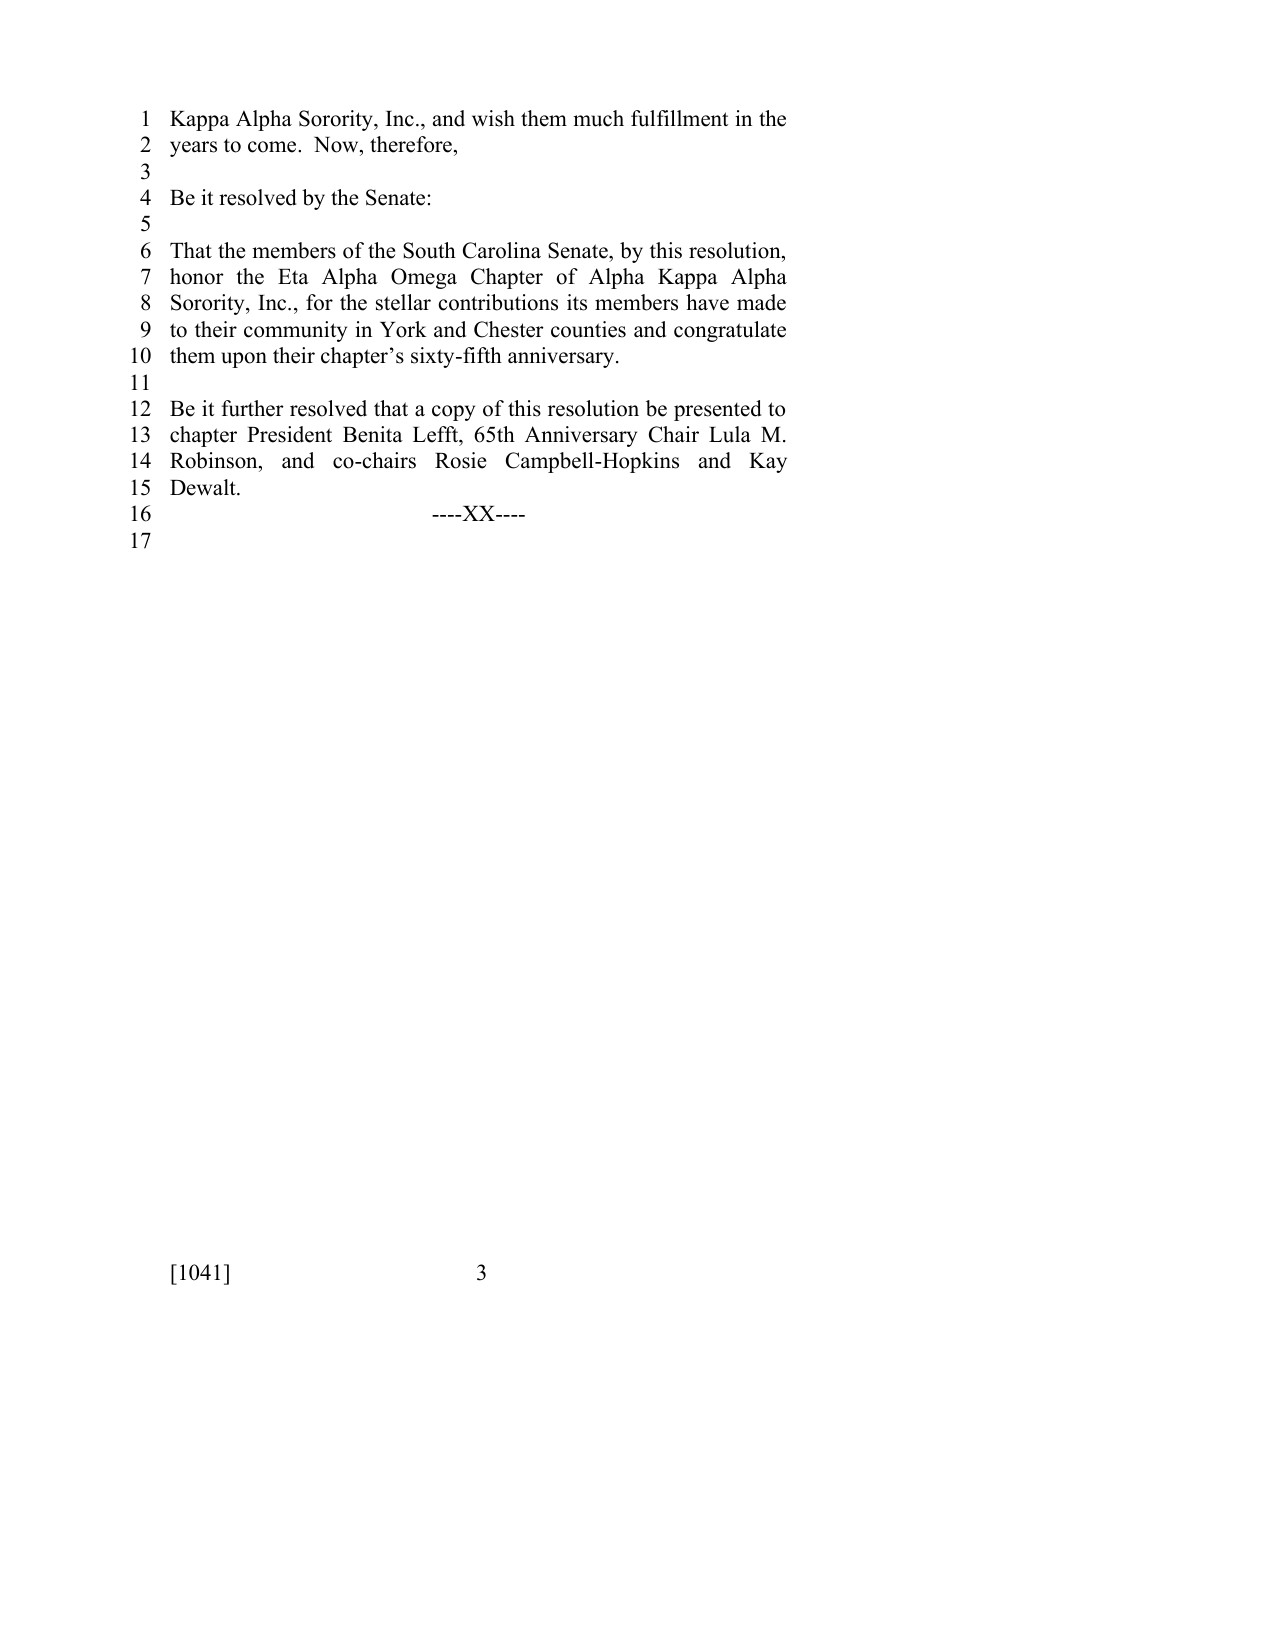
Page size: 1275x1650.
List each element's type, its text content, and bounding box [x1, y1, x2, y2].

text ----XX---- [169, 500, 787, 527]
text Be it further resolved that a copy of this resolution be presented to chapter President Benita Lefft, 65th Anniversary Chair Lula M. Robinson, and co-chairs Rosie Campbell-Hopkins and Kay Dewalt. [169, 395, 787, 500]
text That the members of the South Carolina Senate, by this resolution, honor the Eta Alpha Omega Chapter of Alpha Kappa Alpha Sorority, Inc., for the stellar contributions its members have made to their community in York and Chester counties and congratulate them upon their chapter’s sixty-fifth anniversary. [169, 237, 787, 368]
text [169, 105, 787, 158]
text Be it resolved by the Senate: [169, 184, 787, 210]
